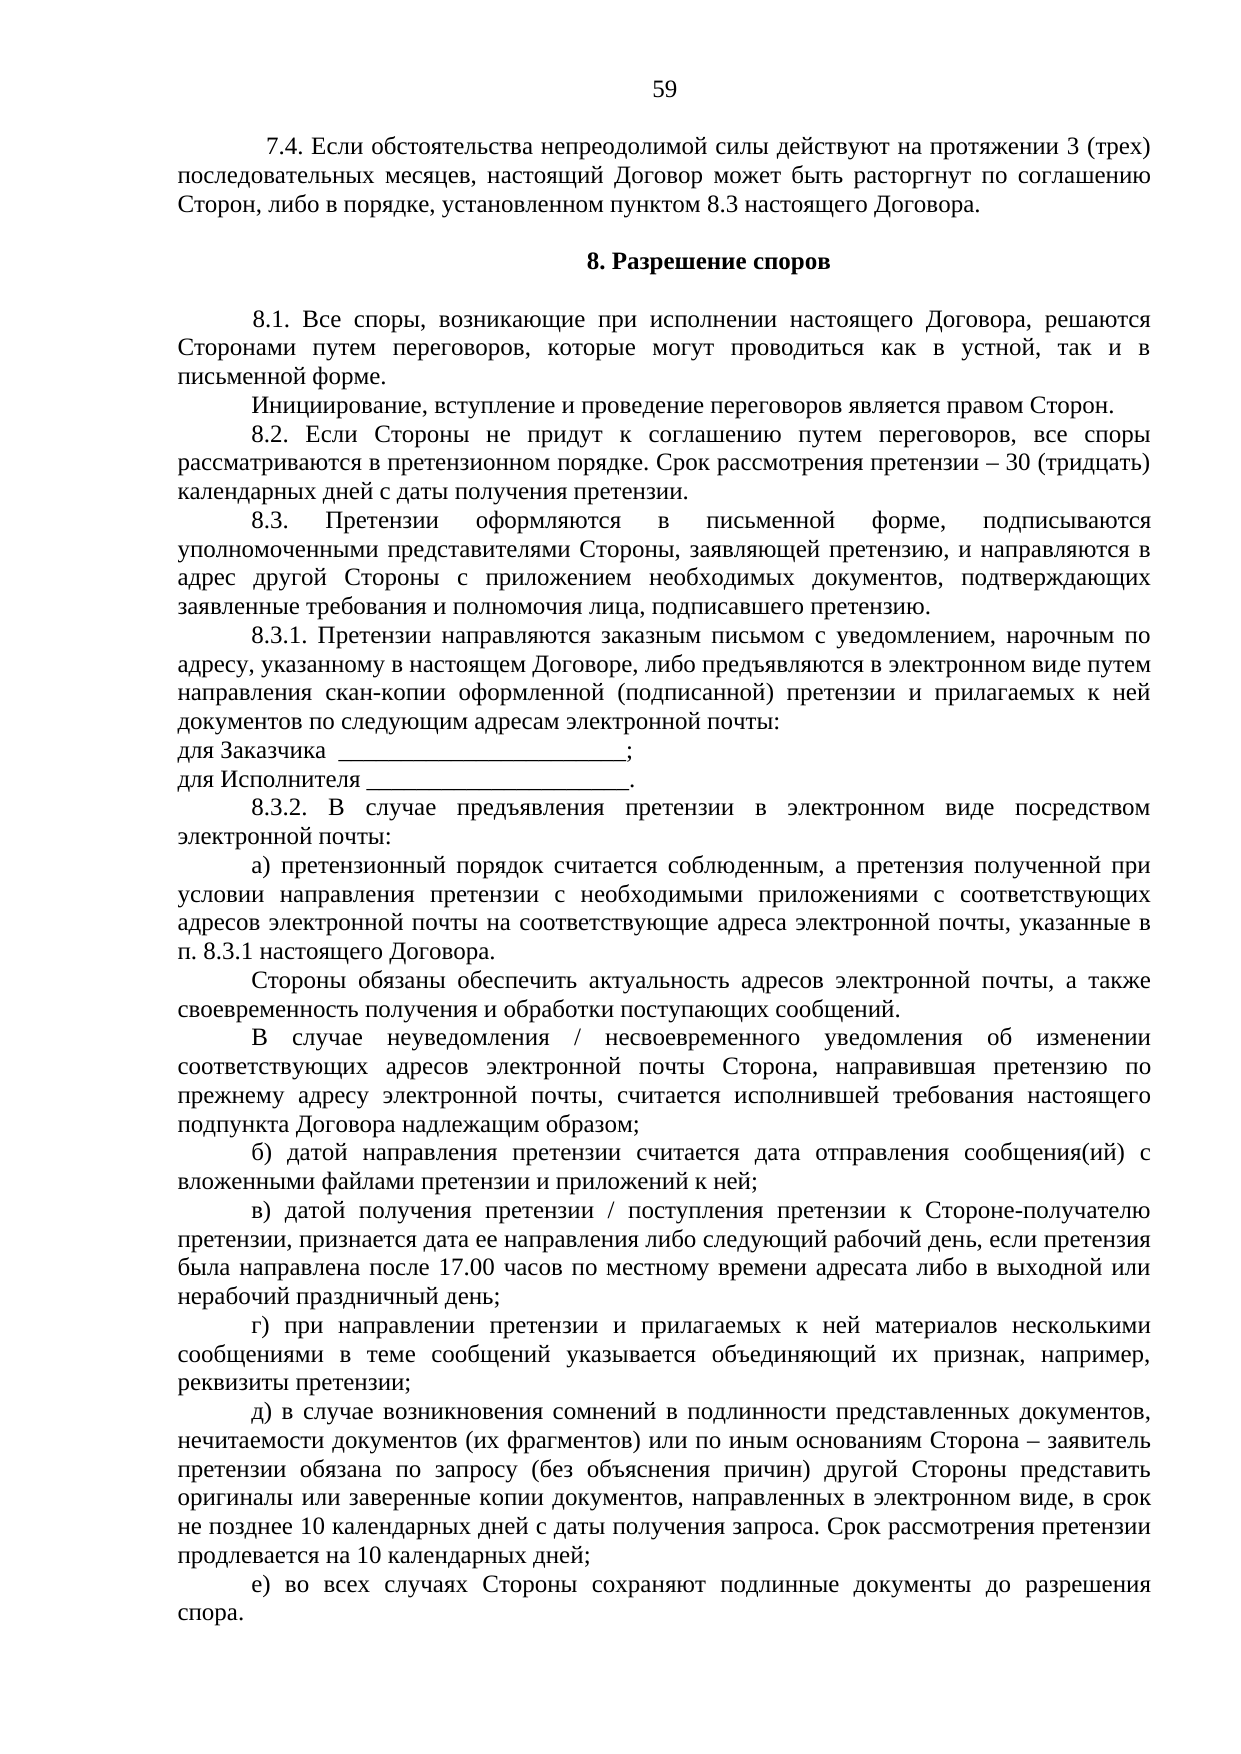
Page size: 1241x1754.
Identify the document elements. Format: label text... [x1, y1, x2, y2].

text Инициирование, вступление и проведение переговоров является правом Сторон. [177, 390, 1152, 419]
text 8.3.1. Претензии направляются заказным письмом с уведомлением, нарочным по адресу, указанному в настоящем Договоре, либо предъявляются в электронном виде путем направления скан-копии оформленной (подписанной) претензии и прилагаемых к ней документов по следующим адресам электронной почты: [177, 620, 1152, 735]
text а) претензионный порядок считается соблюденным, а претензия полученной при условии направления претензии с необходимыми приложениями с соответствующих адресов электронной почты на соответствующие адреса электронной почты, указанные в п. 8.3.1 настоящего Договора. [177, 850, 1152, 965]
text В случае неуведомления / несвоевременного уведомления об изменении соответствующих адресов электронной почты Сторона, направившая претензию по прежнему адресу электронной почты, считается исполнившей требования настоящего подпункта Договора надлежащим образом; [177, 1022, 1152, 1137]
text для Заказчика _______________________; для Исполнителя _____________________. [177, 735, 1152, 792]
text д) в случае возникновения сомнений в подлинности представленных документов, нечитаемости документов (их фрагментов) или по иным основаниям Сторона – заявитель претензии обязана по запросу (без объяснения причин) другой Стороны представить оригиналы или заверенные копии документов, направленных в электронном виде, в срок не позднее 10 календарных дней с даты получения запроса. Срок рассмотрения претензии продлевается на 10 календарных дней; [177, 1396, 1152, 1569]
text 7.4. Если обстоятельства непреодолимой силы действуют на протяжении 3 (трех) последовательных месяцев, настоящий Договор может быть расторгнут по соглашению Сторон, либо в порядке, установленном пунктом 8.3 настоящего Договора. [177, 131, 1152, 217]
text 8.2. Если Стороны не придут к соглашению путем переговоров, все споры рассматриваются в претензионном порядке. Срок рассмотрения претензии – 30 (тридцать) календарных дней с даты получения претензии. [177, 419, 1152, 505]
text б) датой направления претензии считается дата отправления сообщения(ий) с вложенными файлами претензии и приложений к ней; [177, 1137, 1152, 1195]
text г) при направлении претензии и прилагаемых к ней материалов несколькими сообщениями в теме сообщений указывается объединяющий их признак, например, реквизиты претензии; [177, 1310, 1152, 1396]
text в) датой получения претензии / поступления претензии к Стороне-получателю претензии, признается дата ее направления либо следующий рабочий день, если претензия была направлена после 17.00 часов по местному времени адресата либо в выходной или нерабочий праздничный день; [177, 1195, 1152, 1310]
text 8. Разрешение споров [177, 246, 1152, 275]
text Стороны обязаны обеспечить актуальность адресов электронной почты, а также своевременность получения и обработки поступающих сообщений. [177, 965, 1152, 1022]
text 8.3.2. В случае предъявления претензии в электронном виде посредством электронной почты: [177, 792, 1152, 850]
text е) во всех случаях Стороны сохраняют подлинные документы до разрешения спора. [177, 1569, 1152, 1626]
text 8.3. Претензии оформляются в письменной форме, подписываются уполномоченными представителями Стороны, заявляющей претензию, и направляются в адрес другой Стороны с приложением необходимых документов, подтверждающих заявленные требования и полномочия лица, подписавшего претензию. [177, 505, 1152, 620]
text 8.1. Все споры, возникающие при исполнении настоящего Договора, решаются Сторонами путем переговоров, которые могут проводиться как в устной, так и в письменной форме. [177, 304, 1152, 390]
